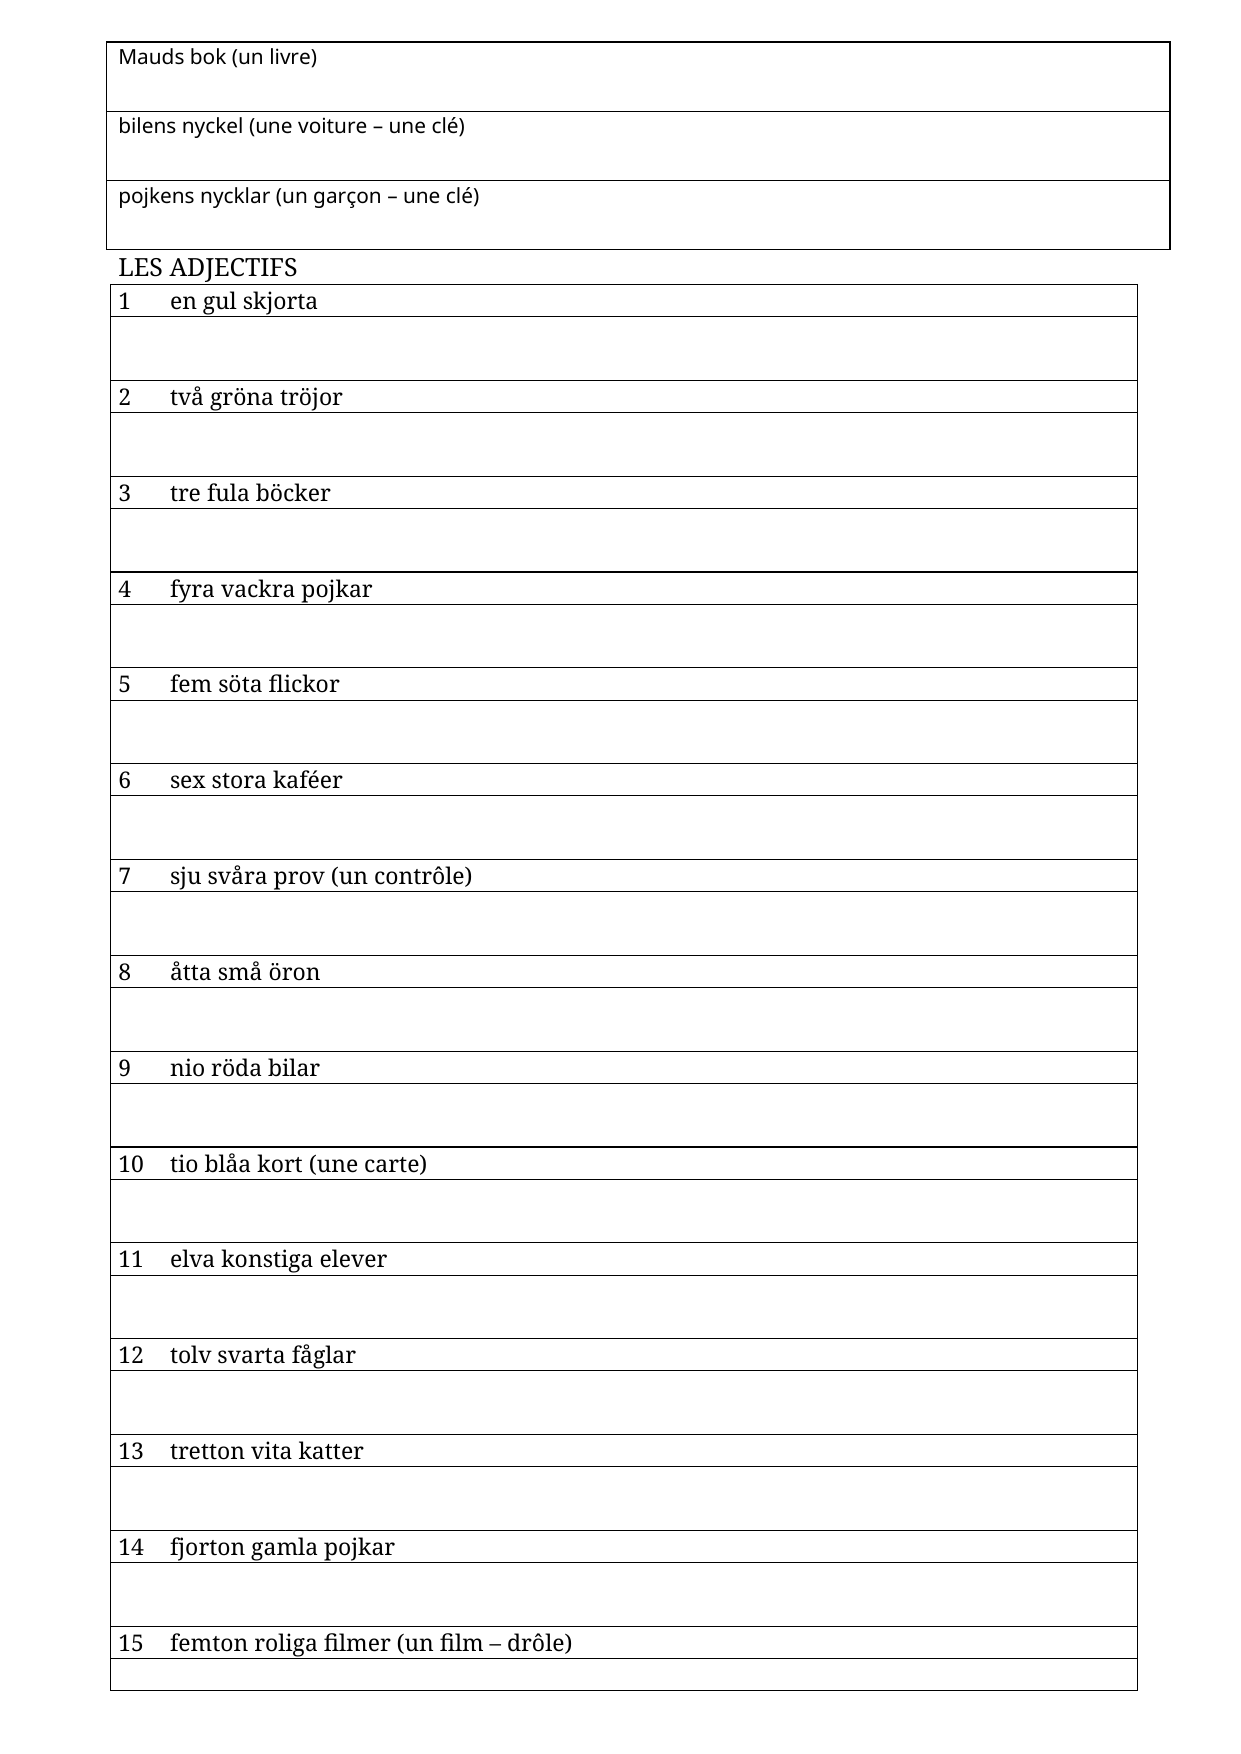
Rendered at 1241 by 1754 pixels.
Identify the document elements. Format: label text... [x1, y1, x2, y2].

table_cell tio blåa kort (une carte) [163, 1148, 1137, 1179]
table_cell 8 [111, 956, 162, 987]
table_header en gul skjorta [163, 285, 1137, 316]
table_cell [163, 509, 1137, 571]
text LES ADJECTIFS [118, 250, 1199, 284]
table_cell [111, 988, 162, 1051]
table_cell [111, 1467, 162, 1530]
table_cell [163, 701, 1137, 763]
table_cell tre fula böcker [163, 477, 1137, 508]
table_cell 5 [111, 668, 162, 699]
table_cell [906, 181, 1169, 249]
table_cell 10 [111, 1148, 162, 1179]
table_cell [163, 1276, 1137, 1338]
table_cell fyra vackra pojkar [163, 573, 1137, 604]
table_cell 2 [111, 381, 162, 412]
table_cell [163, 1467, 1137, 1530]
table_cell [163, 317, 1137, 380]
table_cell [111, 317, 162, 380]
table_cell 4 [111, 573, 162, 604]
table_cell tolv svarta fåglar [163, 1339, 1137, 1370]
table_cell [111, 1084, 162, 1146]
table_cell femton roliga filmer (un film – drôle) [163, 1627, 1137, 1658]
table_cell [163, 796, 1137, 859]
table_cell [111, 1180, 162, 1242]
table_cell [163, 605, 1137, 667]
table_cell bilens nyckel (une voiture – une clé) [107, 112, 906, 180]
table_cell pojkens nycklar (un garçon – une clé) [107, 181, 906, 249]
table_cell [163, 1180, 1137, 1242]
table_cell 12 [111, 1339, 162, 1370]
table_cell åtta små öron [163, 956, 1137, 987]
table_cell två gröna tröjor [163, 381, 1137, 412]
table_cell [111, 1563, 162, 1626]
table_cell [906, 43, 1169, 111]
table_cell sex stora kaféer [163, 764, 1137, 795]
table_cell tretton vita katter [163, 1435, 1137, 1466]
table_cell [111, 509, 162, 571]
table_cell [163, 892, 1137, 955]
table_cell [163, 413, 1137, 476]
table_cell elva konstiga elever [163, 1243, 1137, 1274]
table_cell [111, 1659, 162, 1690]
table_cell 15 [111, 1627, 162, 1658]
table_cell [163, 1371, 1137, 1434]
table_cell 7 [111, 860, 162, 891]
table_cell 11 [111, 1243, 162, 1274]
table_cell 9 [111, 1052, 162, 1083]
table_cell fjorton gamla pojkar [163, 1531, 1137, 1562]
table_cell [163, 1563, 1137, 1626]
table_cell [111, 796, 162, 859]
table_cell [111, 413, 162, 476]
table_cell 13 [111, 1435, 162, 1466]
table_cell Mauds bok (un livre) [107, 43, 906, 111]
table_cell [163, 1084, 1137, 1146]
table_cell 3 [111, 477, 162, 508]
table_cell sju svåra prov (un contrôle) [163, 860, 1137, 891]
table_cell [163, 1659, 1137, 1690]
table_cell 14 [111, 1531, 162, 1562]
table_cell 6 [111, 764, 162, 795]
table_cell [111, 892, 162, 955]
table_cell nio röda bilar [163, 1052, 1137, 1083]
table_cell [163, 988, 1137, 1051]
table_cell [906, 112, 1169, 180]
table_cell [111, 701, 162, 763]
table_cell [111, 1371, 162, 1434]
table_header 1 [111, 285, 162, 316]
table_cell fem söta flickor [163, 668, 1137, 699]
table_cell [111, 605, 162, 667]
table_cell [111, 1276, 162, 1338]
